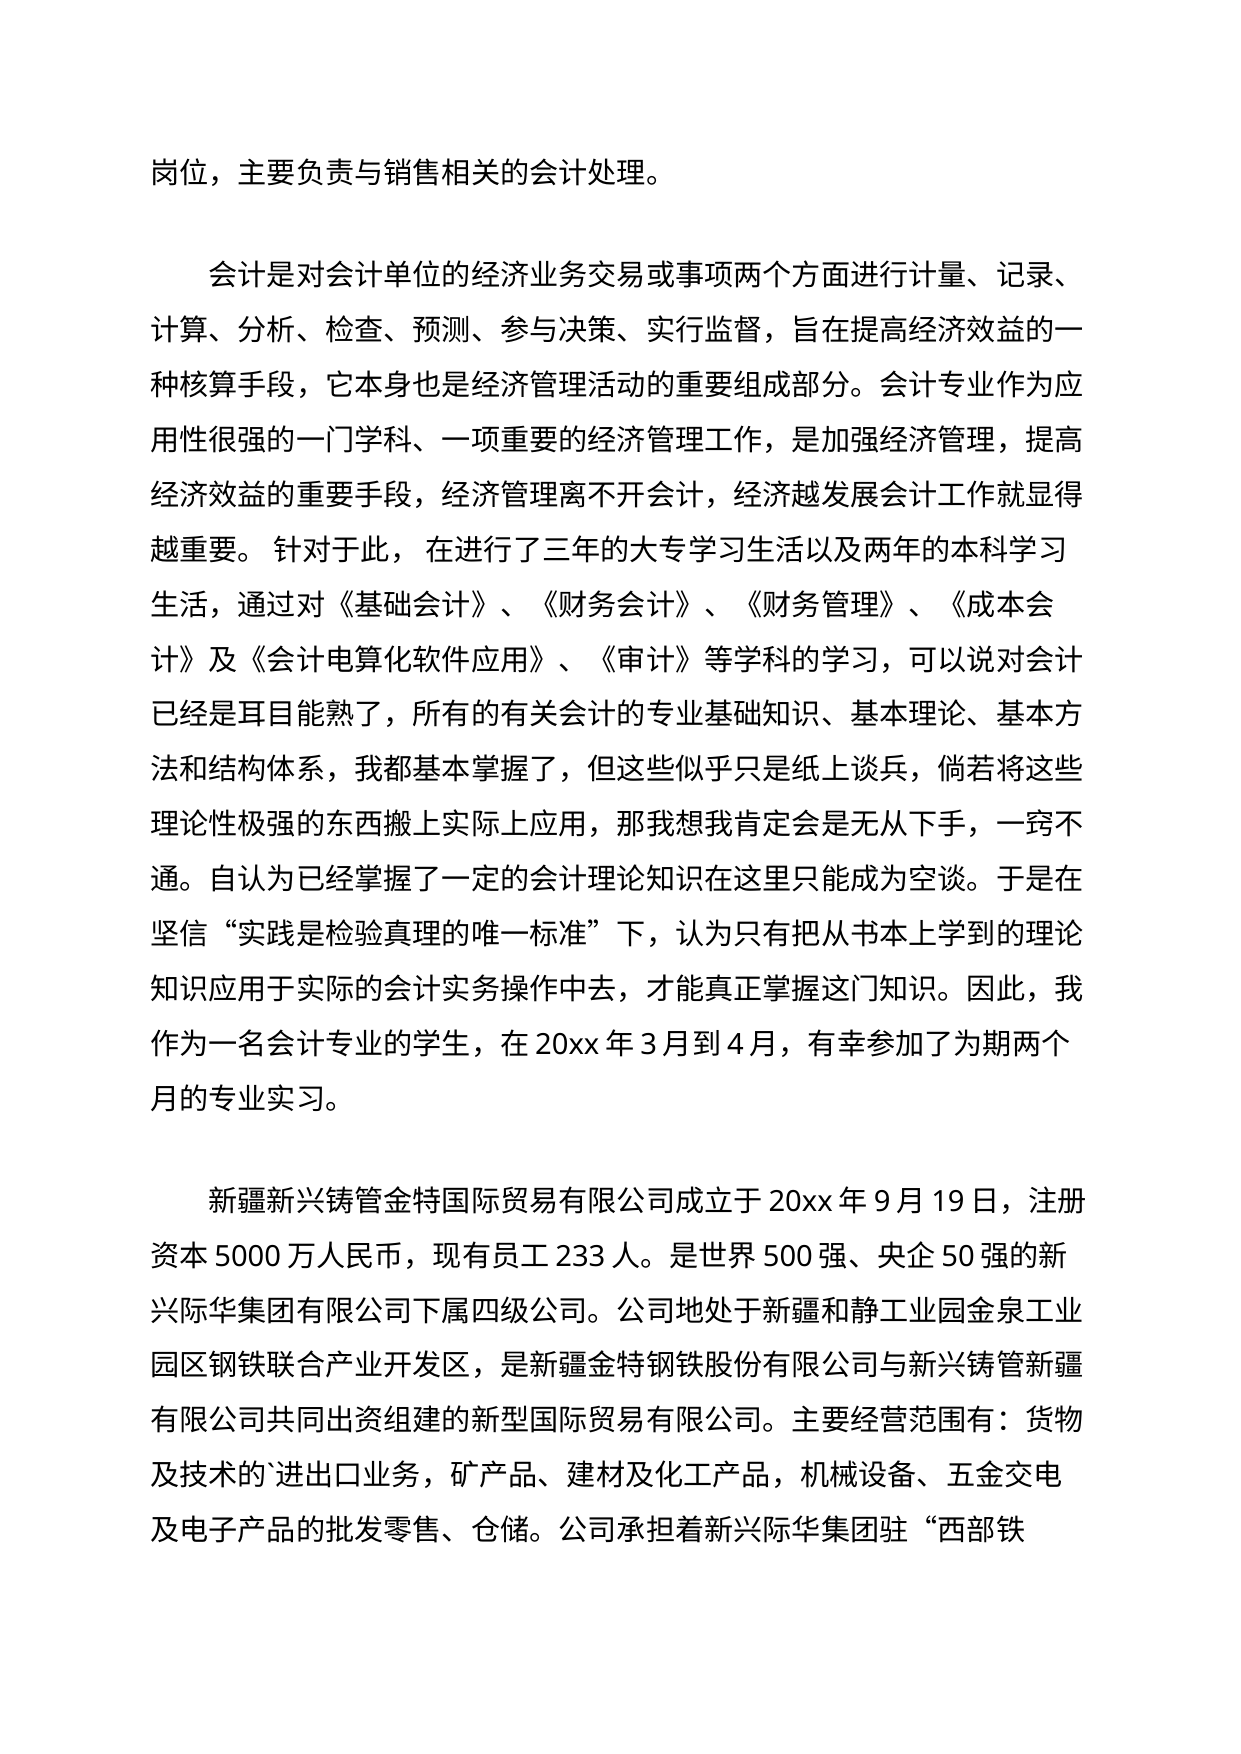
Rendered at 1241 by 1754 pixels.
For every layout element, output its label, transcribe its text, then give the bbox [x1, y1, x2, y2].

text 会计是对会计单位的经济业务交易或事项两个方面进行计量、记录、计算、分析、检查、预测、参与决策、实行监督，旨在提高经济效益的一种核算手段，它本身也是经济管理活动的重要组成部分。会计专业作为应用性很强的一门学科、一项重要的经济管理工作，是加强经济管理，提高经济效益的重要手段，经济管理离不开会计，经济越发展会计工作就显得越重要。 针对于此， 在进行了三年的大专学习生活以及两年的本科学习生活，通过对《基础会计》、《财务会计》、《财务管理》、《成本会计》及《会计电算化软件应用》、《审计》等学科的学习，可以说对会计已经是耳目能熟了，所有的有关会计的专业基础知识、基本理论、基本方法和结构体系，我都基本掌握了，但这些似乎只是纸上谈兵，倘若将这些理论性极强的东西搬上实际上应用，那我想我肯定会是无从下手，一窍不通。自认为已经掌握了一定的会计理论知识在这里只能成为空谈。于是在坚信“实践是检验真理的唯一标准”下，认为只有把从书本上学到的理论知识应用于实际的会计实务操作中去，才能真正掌握这门知识。因此，我作为一名会计专业的学生，在20xx年3月到4月，有幸参加了为期两个月的专业实习。 [150, 252, 1090, 1118]
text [150, 1177, 1090, 1549]
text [150, 150, 1090, 192]
